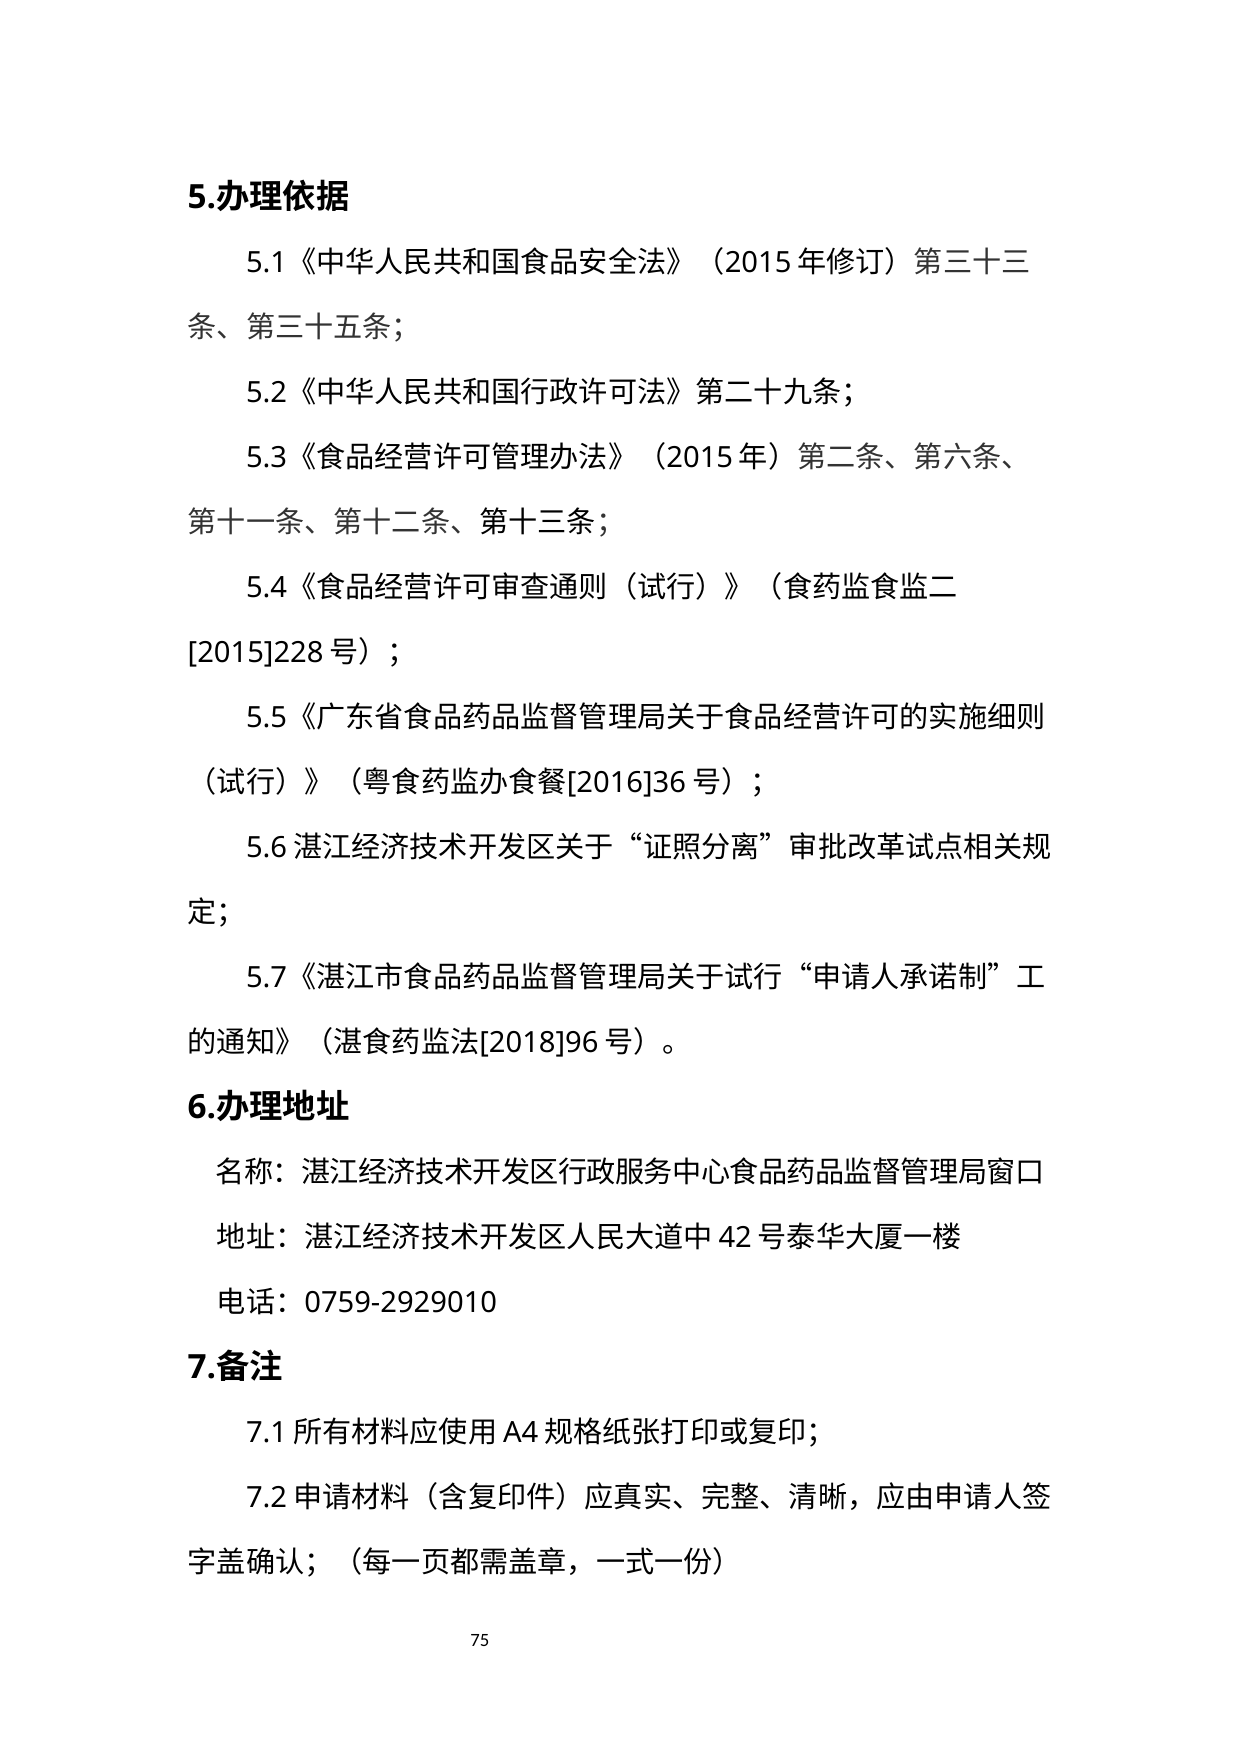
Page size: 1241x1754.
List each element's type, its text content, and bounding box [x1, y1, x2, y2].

list 5.3《食品经营许可管理办法》（2015年）第二条、第六条、第十一条、第十二条、第十三条； [187, 422, 1053, 552]
text 5.办理依据 [187, 162, 1053, 227]
text 5.4《食品经营许可审查通则（试行）》（食药监食监二[2015]228号）； [187, 552, 1053, 682]
text 7.2申请材料（含复印件）应真实、完整、清晰，应由申请人签字盖确认；（每一页都需盖章，一式一份） [187, 1462, 1053, 1592]
list 5.6湛江经济技术开发区关于“证照分离”审批改革试点相关规定； [187, 812, 1053, 942]
list 5.5《广东省食品药品监督管理局关于食品经营许可的实施细则（试行）》（粤食药监办食餐[2016]36号）； [187, 682, 1053, 812]
text 6.办理地址 [187, 1072, 1053, 1137]
text 地址：湛江经济技术开发区人民大道中42号泰华大厦一楼 [187, 1202, 1053, 1267]
text 7.1所有材料应使用A4规格纸张打印或复印； [187, 1397, 1053, 1462]
text 7.备注 [187, 1332, 1053, 1397]
list 5.7《湛江市食品药品监督管理局关于试行“申请人承诺制”工的通知》（湛食药监法[2018]96号）。 [187, 942, 1053, 1072]
text 电话：0759-2929010 [187, 1267, 1053, 1332]
list 5.2《中华人民共和国行政许可法》第二十九条； [187, 357, 1053, 422]
text 名称：湛江经济技术开发区行政服务中心食品药品监督管理局窗口 [187, 1137, 1053, 1202]
list 5.1《中华人民共和国食品安全法》（2015年修订）第三十三条、第三十五条； [187, 227, 1053, 357]
